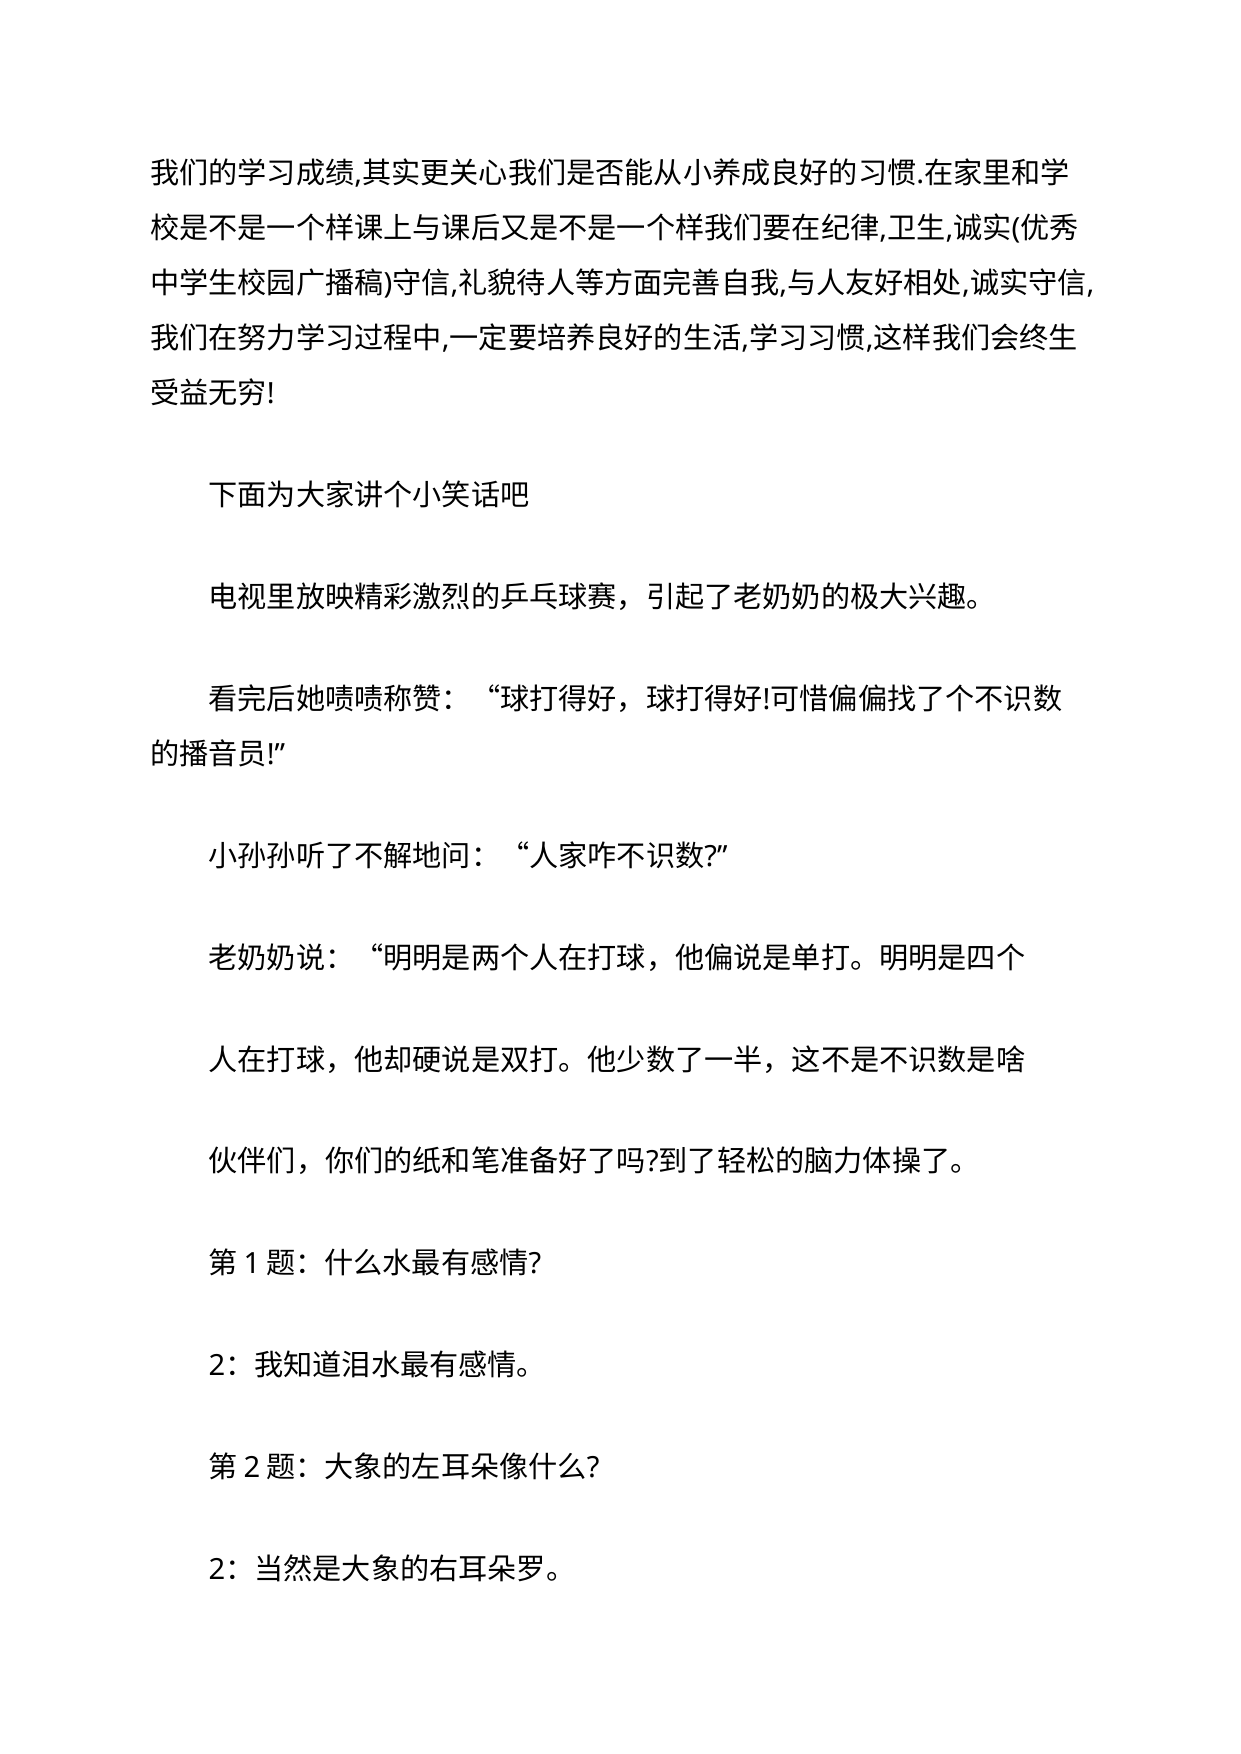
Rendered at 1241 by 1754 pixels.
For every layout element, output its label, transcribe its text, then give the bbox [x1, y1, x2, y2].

text 第1题：什么水最有感情? [150, 1240, 1090, 1282]
text 小孙孙听了不解地问：“人家咋不识数?” [150, 832, 1090, 875]
text 伙伴们，你们的纸和笔准备好了吗?到了轻松的脑力体操了。 [150, 1138, 1090, 1180]
text 2：我知道泪水最有感情。 [150, 1342, 1090, 1384]
text 2：当然是大象的右耳朵罗。 [150, 1546, 1090, 1588]
text 人在打球，他却硬说是双打。他少数了一半，这不是不识数是啥 [150, 1036, 1090, 1078]
text 电视里放映精彩激烈的乒乓球赛，引起了老奶奶的极大兴趣。 [150, 574, 1090, 616]
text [150, 150, 1090, 412]
text 看完后她啧啧称赞：“球打得好，球打得好!可惜偏偏找了个不识数的播音员!” [150, 676, 1090, 773]
text 老奶奶说：“明明是两个人在打球，他偏说是单打。明明是四个 [150, 934, 1090, 977]
text 第2题：大象的左耳朵像什么? [150, 1444, 1090, 1486]
text 下面为大家讲个小笑话吧 [150, 472, 1090, 514]
